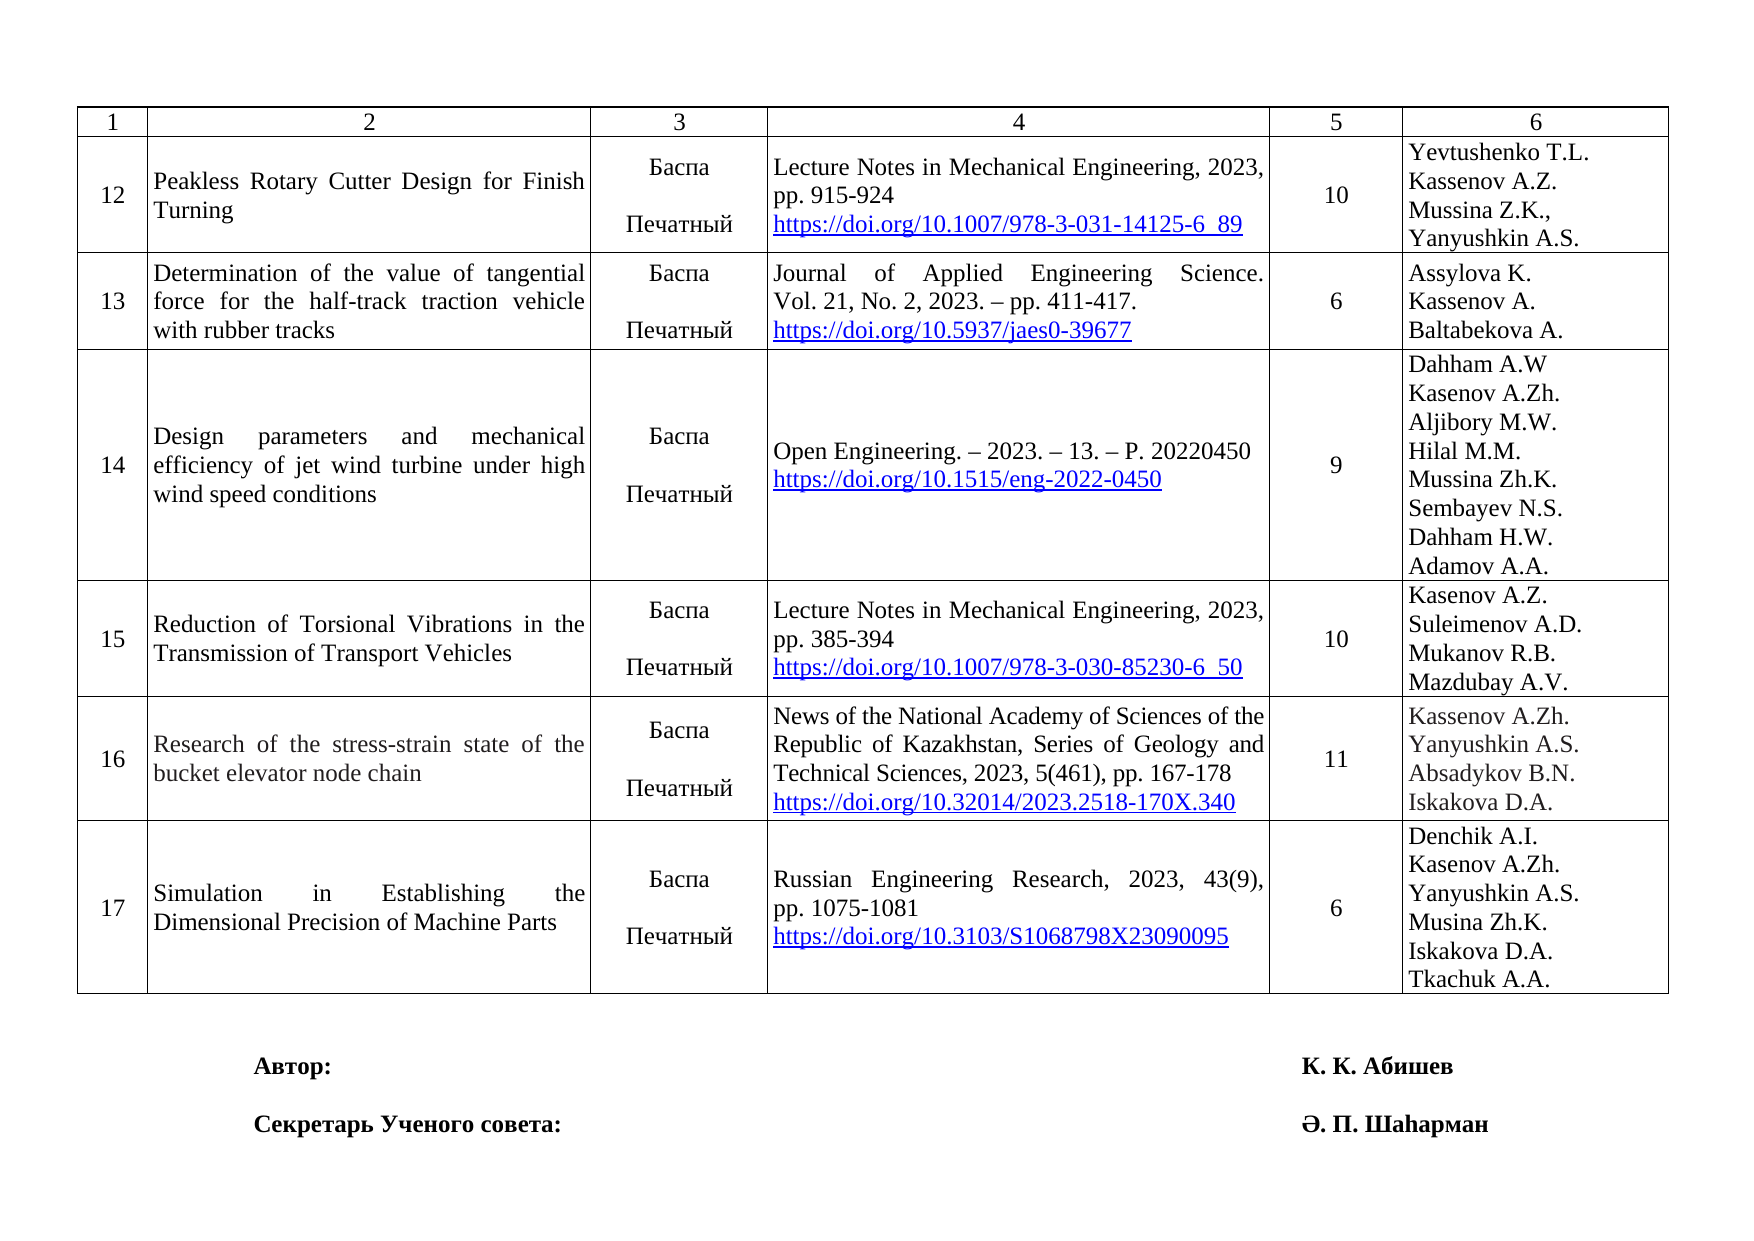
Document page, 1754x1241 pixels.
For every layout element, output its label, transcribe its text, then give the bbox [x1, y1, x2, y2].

table_cell Lecture Notes in Mechanical Engineering, 2023, pp. 915-924 https://doi.org/10.1007/978-3-031-14125-6_89 [768, 137, 1269, 252]
table_cell Баспа Печатный [591, 350, 767, 579]
table_cell 3 [591, 108, 767, 136]
table_cell 2 [148, 108, 590, 136]
table_cell 16 [78, 697, 147, 820]
table_cell Баспа Печатный [591, 697, 767, 820]
table_cell Open Engineering. – 2023. – 13. – P. 20220450 https://doi.org/10.1515/eng-2022-0450 [768, 350, 1269, 579]
table_cell 5 [1270, 108, 1402, 136]
table_cell Баспа Печатный [591, 581, 767, 696]
table_cell Kasenov A.Z. Suleimenov A.D. Mukanov R.B. Mazdubay A.V. [1403, 581, 1668, 696]
table_cell 13 [78, 253, 147, 348]
table_cell Simulation in Establishing the Dimensional Precision of Machine Parts [148, 821, 590, 993]
table_cell Баспа Печатный [591, 821, 767, 993]
table_cell Reduction of Torsional Vibrations in the Transmission of Transport Vehicles [148, 581, 590, 696]
table_cell 10 [1270, 581, 1402, 696]
table_cell Determination of the value of tangential force for the half-track traction vehicle with rubber tracks [148, 253, 590, 348]
table_cell 6 [1270, 253, 1402, 348]
table_cell 6 [1270, 821, 1402, 993]
table_cell Assylova K. Kassenov A. Baltabekova A. [1403, 253, 1668, 348]
table_cell Peakless Rotary Cutter Design for Finish Turning [148, 137, 590, 252]
table_cell 12 [78, 137, 147, 252]
table_cell 1 [78, 108, 147, 136]
table_cell Баспа Печатный [591, 137, 767, 252]
table_cell Russian Engineering Research, 2023, 43(9), pp. 1075-1081 https://doi.org/10.3103/S1068798X23090095 [768, 821, 1269, 993]
table_cell Denchik A.I. Kasenov A.Zh. Yanyushkin A.S. Musina Zh.K. Iskakova D.A. Tkachuk A.A. [1403, 821, 1668, 993]
table_cell 11 [1270, 697, 1402, 820]
table_cell 9 [1270, 350, 1402, 579]
table_cell Design parameters and mechanical efficiency of jet wind turbine under high wind speed conditions [148, 350, 590, 579]
table_cell Yevtushenko T.L. Kassenov A.Z. Mussina Z.K., Yanyushkin A.S. [1403, 137, 1668, 252]
table_cell Dahham A.W Kasenov A.Zh. Aljibory M.W. Hilal M.M. Mussina Zh.K. Sembayev N.S. Dahham H.W. Adamov A.A. [1403, 350, 1668, 579]
table_cell 4 [768, 108, 1269, 136]
table_cell 15 [78, 581, 147, 696]
table_cell Journal of Applied Engineering Science. Vol. 21, No. 2, 2023. – pp. 411-417. https://doi.org/10.5937/jaes0-39677 [768, 253, 1269, 348]
table_cell 14 [78, 350, 147, 579]
table_cell 10 [1270, 137, 1402, 252]
table_cell Lecture Notes in Mechanical Engineering, 2023, pp. 385-394 https://doi.org/10.1007/978-3-030-85230-6_50 [768, 581, 1269, 696]
table_cell Баспа Печатный [591, 253, 767, 348]
table_cell Kassenov A.Zh. Yanyushkin A.S. Absadykov B.N. Iskakova D.A. [1403, 697, 1668, 820]
table_cell 6 [1403, 108, 1668, 136]
table_cell 17 [78, 821, 147, 993]
table_cell Research of the stress-strain state of the bucket elevator node chain [148, 697, 590, 820]
table_cell News of the National Academy of Sciences of the Republic of Kazakhstan, Series of Geology and Technical Sciences, 2023, 5(461), pp. 167-178 https://doi.org/10.32014/2023.2518-170X.340 [768, 697, 1269, 820]
